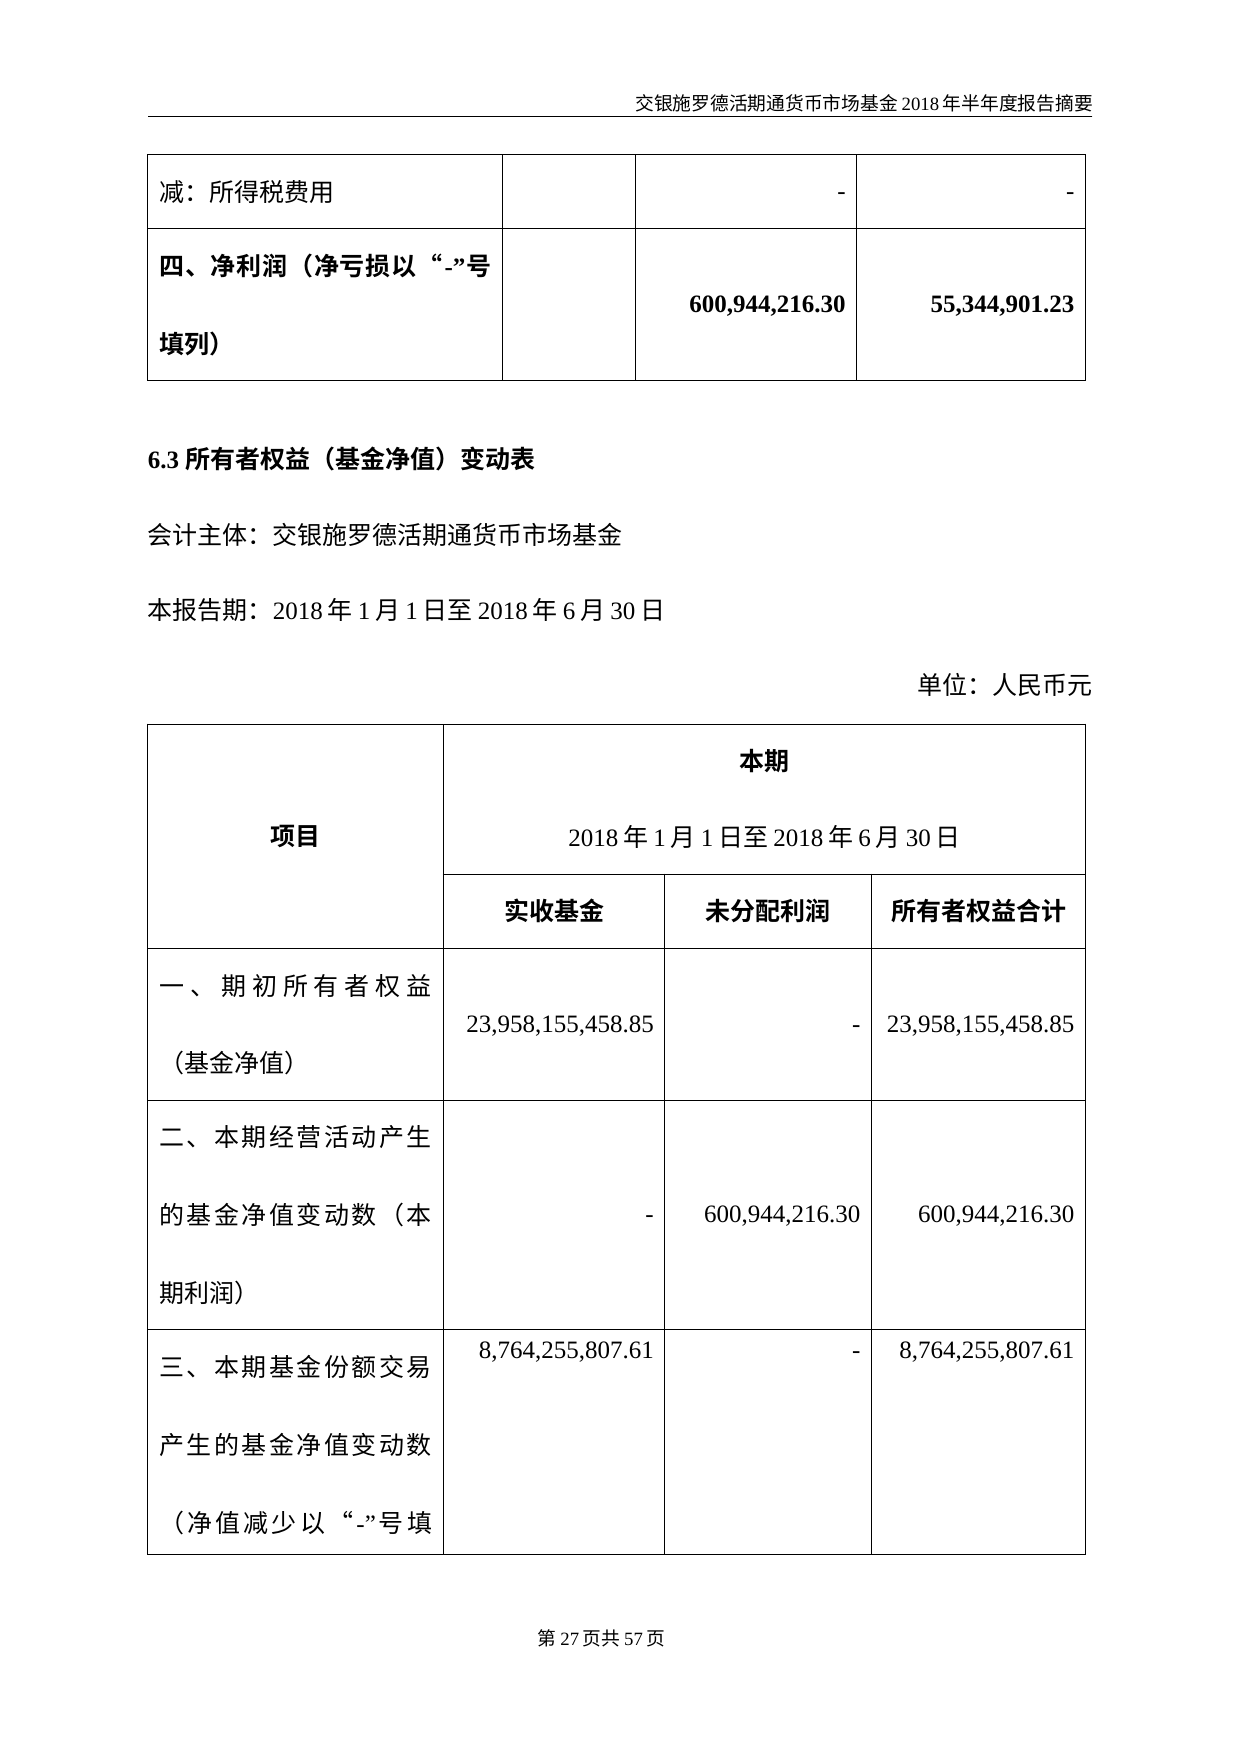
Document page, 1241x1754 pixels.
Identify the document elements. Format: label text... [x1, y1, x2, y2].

table_cell - [636, 155, 856, 228]
table_cell 所有者权益合计 [872, 875, 1085, 947]
text 会计主体：交银施罗德活期通货币市场基金 [148, 501, 1092, 566]
table_cell [503, 155, 635, 228]
table_cell 减：所得税费用 [148, 155, 502, 228]
table_cell 二、本期经营活动产生的基金净值变动数（本期利润） [148, 1101, 443, 1329]
table_cell 未分配利润 [665, 875, 871, 947]
table_cell 四、净利润（净亏损以“-”号填列） [148, 229, 502, 380]
table_header 本期 2018年1月1日至2018年6月30日 [444, 725, 1085, 873]
table_cell 实收基金 [444, 875, 664, 947]
table_cell - [665, 1330, 871, 1554]
table_cell 23,958,155,458.85 [444, 949, 664, 1099]
table_cell 一、期初所有者权益（基金净值） [148, 949, 443, 1099]
table_cell 23,958,155,458.85 [872, 949, 1085, 1099]
table_cell - [444, 1101, 664, 1329]
table_cell 600,944,216.30 [636, 229, 856, 380]
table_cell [148, 1330, 443, 1554]
text 本报告期：2018年1月1日至2018年6月30日 [148, 576, 1092, 641]
subtitle 6.3 所有者权益（基金净值）变动表 [148, 426, 1092, 491]
table_cell 600,944,216.30 [872, 1101, 1085, 1329]
table_cell 8,764,255,807.61 [872, 1330, 1085, 1554]
text 单位：人民币元 [149, 651, 1092, 716]
table_cell 600,944,216.30 [665, 1101, 871, 1329]
table_cell 8,764,255,807.61 [444, 1330, 664, 1554]
table_cell 55,344,901.23 [857, 229, 1085, 380]
table_cell - [857, 155, 1085, 228]
table_header 项目 [148, 725, 443, 947]
table_cell [503, 229, 635, 380]
table_cell - [665, 949, 871, 1099]
